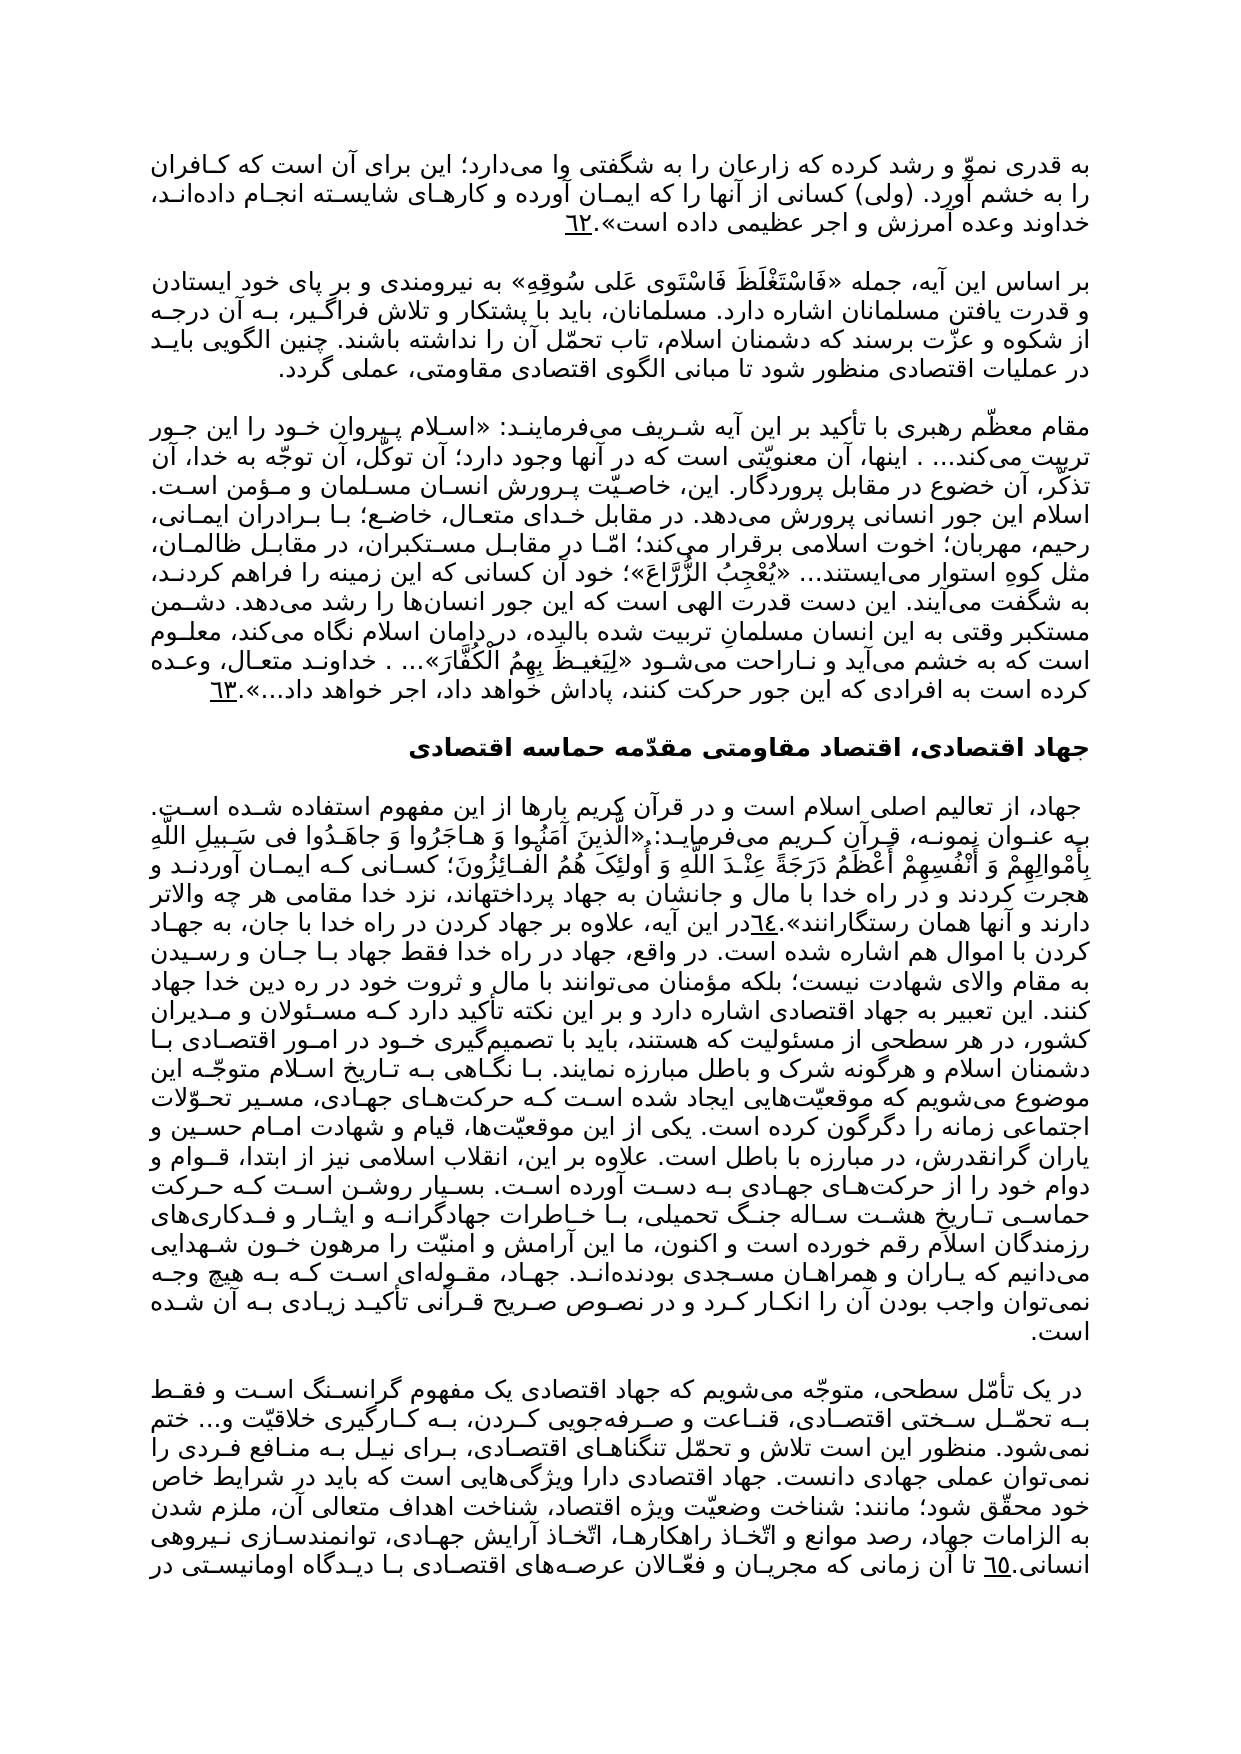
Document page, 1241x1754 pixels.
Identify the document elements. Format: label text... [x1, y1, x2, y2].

text مقام معظّم رهبری با تأکید بر این آیه شریف می‌فرمایند: «اسلام پیروان خود را این جور تربیت می‌کند... . اینها، آن معنویّتى است که در آنها وجود دارد؛ آن توکّل، آن توجّه به خدا، آن تذکّر، آن خضوع در مقابل پروردگار. این، خاصیّت پرورش انسان مسلمان و مؤمن است. اسلام این جور انسانى پرورش می‌دهد. در مقابل خداى متعال، خاضع؛ با برادران ایمانى، رحیم، مهربان؛ اخوت اسلامى برقرار می‌کند؛ امّا در مقابل مستکبران، در مقابل ظالمان، مثل کوهِ استوار مى‌ایستند... «یُعْجِبُ الزُّرَّاعَ»؛ خود آن کسانى که این زمینه را فراهم کردند، به شگفت مى‌آیند. این دست قدرت الهى است که این جور انسان‌ها را رشد می‌دهد. دشمن مستکبر وقتى به این انسان مسلمانِ تربیت شده بالیده، در دامان اسلام نگاه می‌کند، معلوم است که به خشم مى‌آید و ناراحت می‌شود «لِیَغیظَ بِهِمُ الْکُفَّارَ»... . خداوند متعال، وعده کرده است به افرادى که این جور حرکت کنند، پاداش خواهد داد، اجر خواهد داد...».٦٣ [150, 412, 1090, 704]
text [150, 1375, 1090, 1579]
text جهاد، از تعالیم اصلی اسلام است و در قرآن کریم بارها از این مفهوم استفاده شده است. به عنوان نمونه، قرآن کریم می‌فرماید: «الَّذینَ آمَنُوا وَ هاجَرُوا وَ جاهَدُوا فی‏ سَبیلِ اللَّهِ بِأَمْوالِهِمْ وَ أَنْفُسِهِمْ أَعْظَمُ دَرَجَةً عِنْدَ اللَّهِ وَ أُولئِکَ هُمُ الْفائِزُونَ؛ کسانى که ایمان آوردند و هجرت کردند و در راه خدا با مال و جانشان به جهاد پرداخته‏اند، نزد خدا مقامى هر چه والاتر دارند و آنها همان رستگارانند».٦٤در این آیه، علاوه بر جهاد کردن در راه خدا با جان، به جهاد کردن با اموال هم اشاره شده است. در واقع، جهاد در راه خدا فقط جهاد با جان و رسیدن به مقام والای شهادت نیست؛ بلکه مؤمنان می‌توانند با مال و ثروت خود در ره دین خدا جهاد کنند. این تعبیر به جهاد اقتصادی اشاره دارد و بر این نکته تأکید دارد که مسئولان و مدیران کشور، در هر سطحی از مسئولیت که هستند، باید با تصمیم‌گیری خود در امور اقتصادی با دشمنان اسلام و هر‌گونه شرک و باطل مبارزه نمایند. با نگاهی به تاریخ اسلام متوجّه این موضوع می‌شویم که موقعیّت‌هایی ایجاد شده است که حرکت‌های جهادی، مسیر تحوّلات اجتماعی زمانه را دگرگون کرده است. یکی از این موقعیّت‌ها، قیام و شهادت امام حسین و یاران گرانقدرش، در مبارزه با باطل است. علاوه بر این، انقلاب اسلامی نیز از ابتدا، قوام و دوام خود را از حرکت‌های جهادی به دست آورده است. بسیار روشن است که حرکت‌ حماسی تاریخِ هشت ساله جنگ تحمیلی، با خاطرات جهادگرانه و ایثار و فدکاری‌های رزمندگان اسلام رقم خورده است و اکنون، ما این آرامش و امنیّت را مرهون خون شهدایی می‌دانیم که یاران و همراهان مسجدی بودنده‌اند. جهاد، مقوله‌ای است که به هیچ وجه نمی‌‌‌‌‌‌توان واجب بودن آن را انکار کرد و در نصوص صریح قرآنی تأکید زیادی به آن شده است. [150, 792, 1090, 1346]
text بر اساس این آیه، جمله‌ «فَاسْتَغْلَظَ فَاسْتَوى‏ عَلى‏ سُوقِهِ» به نیرومندی و بر پای خود ایستادن و قدرت یافتن مسلمانان اشاره دارد. مسلمانان، باید با پشتکار و تلاش فراگیر، به آن درجه از شکوه و عزّت برسند که دشمنان اسلام، تاب تحمّل آن را نداشته باشند. چنین الگویی باید در عملیات اقتصادی منظور شود تا مبانی الگوی اقتصادی مقاومتی، عملی گردد. [150, 267, 1090, 383]
text جهاد اقتصادی، اقتصاد مقاومتی مقدّمه حماسه اقتصادی [150, 733, 1090, 762]
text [150, 150, 1090, 237]
